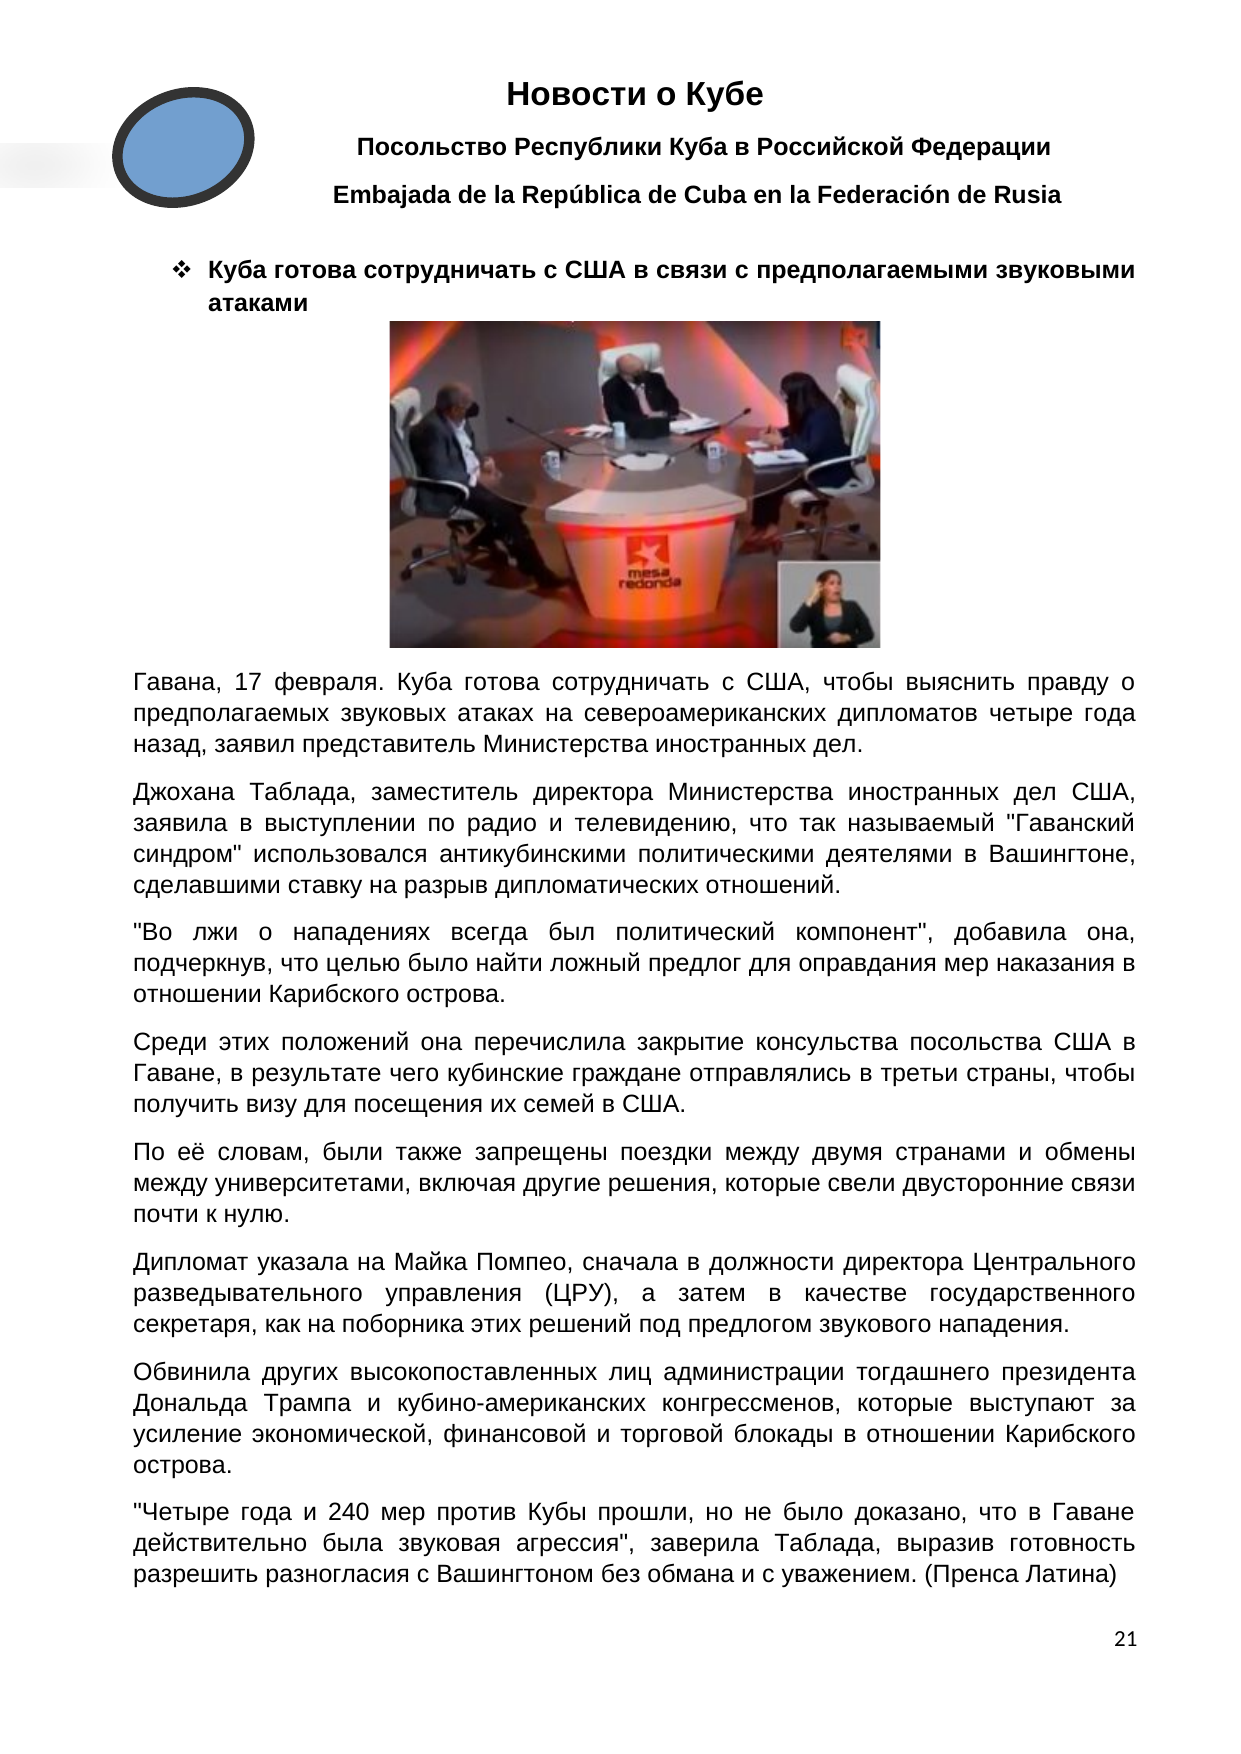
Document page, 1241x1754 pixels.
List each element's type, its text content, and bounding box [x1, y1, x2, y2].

text "Четыре года и 240 мер против Кубы прошли, но не было доказано, что в Гаване действительно была звуковая агрессия", заверила Таблада, выразив готовность разрешить разногласия с Вашингтоном без обмана и с уважением. (Пренса Латина) [133, 1497, 1137, 1588]
text Дипломат указала на Майка Помпео, сначала в должности директора Центрального разведывательного управления (ЦРУ), а затем в качестве государственного секретаря, как на поборника этих решений под предлогом звукового нападения. [133, 1247, 1137, 1337]
text Джохана Таблада, заместитель директора Министерства иностранных дел США, заявила в выступлении по радио и телевидению, что так называемый "Гаванский синдром" использовался антикубинскими политическими деятелями в Вашингтоне, сделавшими ставку на разрыв дипломатических отношений. [133, 776, 1137, 898]
text По её словам, были также запрещены поездки между двумя странами и обмены между университетами, включая другие решения, которые свели двусторонние связи почти к нулю. [133, 1137, 1137, 1228]
text Среди этих положений она перечислила закрытие консульства посольства США в Гаване, в результате чего кубинские граждане отправлялись в третьи страны, чтобы получить визу для посещения их семей в США. [133, 1027, 1137, 1118]
text Гавана, 17 февраля. Куба готова сотрудничать с США, чтобы выяснить правду о предполагаемых звуковых атаках на североамериканских дипломатов четыре года назад, заявил представитель Министерства иностранных дел. [133, 667, 1137, 757]
text "Во лжи о нападениях всегда был политический компонент", добавила она, подчеркнув, что целью было найти ложный предлог для оправдания мер наказания в отношении Карибского острова. [133, 917, 1137, 1008]
subtitle Куба готова сотрудничать с США в связи с предполагаемыми звуковыми атаками [170, 255, 1137, 317]
text Обвинила других высокопоставленных лиц администрации тогдашнего президента Дональда Трампа и кубино-американских конгрессменов, которые выступают за усиление экономической, финансовой и торговой блокады в отношении Карибского острова. [133, 1356, 1137, 1478]
picture [389, 321, 881, 648]
